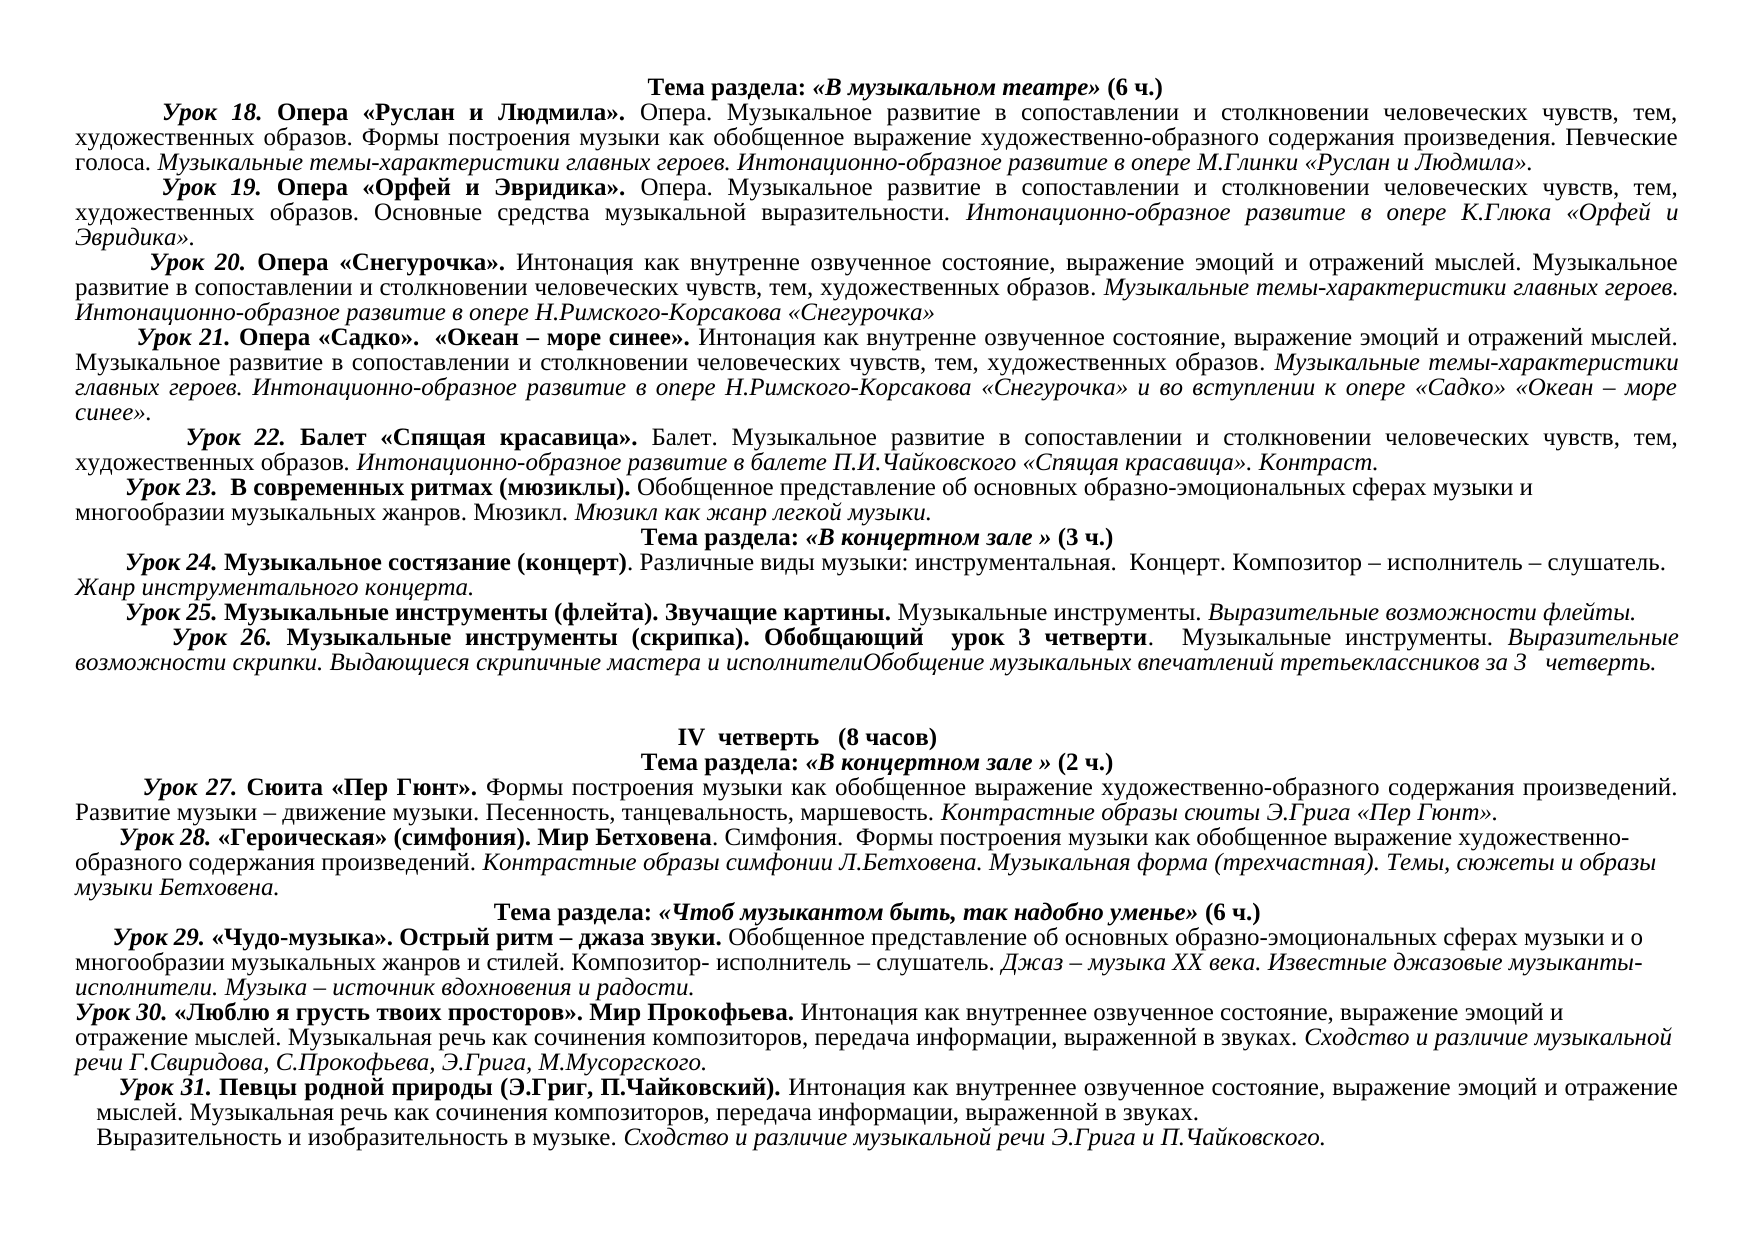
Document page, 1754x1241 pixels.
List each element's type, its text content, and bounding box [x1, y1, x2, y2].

text IV четверть (8 часов) [591, 725, 1679, 750]
text Урок 25. Музыкальные инструменты (флейта). Звучащие картины. Музыкальные инструменты. Выразительные возможности флейты. [75, 600, 1679, 625]
text Урок 27. Сюита «Пер Гюнт». Формы построения музыки как обобщенное выражение художественно-образного содержания произведений. Развитие музыки – движение музыки. Песенность, танцевальность, маршевость. Контрастные образы сюиты Э.Грига «Пер Гюнт». [75, 775, 1679, 825]
text Урок 28. «Героическая» (симфония). Мир Бетховена. Симфония. Формы построения музыки как обобщенное выражение художественно-образного содержания произведений. Контрастные образы симфонии Л.Бетховена. Музыкальная форма (трехчастная). Темы, сюжеты и образы музыки Бетховена. [75, 825, 1679, 900]
text Урок 30. «Люблю я грусть твоих просторов». Мир Прокофьева. Интонация как внутреннее озвученное состояние, выражение эмоций и отражение мыслей. Музыкальная речь как сочинения композиторов, передача информации, выраженной в звуках. Сходство и различие музыкальной речи Г.Свиридова, С.Прокофьева, Э.Грига, М.Мусоргского. [75, 1000, 1679, 1075]
text Урок 20. Опера «Снегурочка». Интонация как внутренне озвученное состояние, выражение эмоций и отражений мыслей. Музыкальное развитие в сопоставлении и столкновении человеческих чувств, тем, художественных образов. Музыкальные темы-характеристики главных героев. Интонационно-образное развитие в опере Н.Римского-Корсакова «Снегурочка» [75, 250, 1679, 325]
text Урок 26. Музыкальные инструменты (скрипка). Обобщающий урок 3 четверти. Музыкальные инструменты. Выразительные возможности скрипки. Выдающиеся скрипичные мастера и исполнителиОбобщение музыкальных впечатлений третьеклассников за 3 четверть. [75, 625, 1679, 675]
text Урок 29. «Чудо-музыка». Острый ритм – джаза звуки. Обобщенное представление об основных образно-эмоциональных сферах музыки и о многообразии музыкальных жанров и стилей. Композитор- исполнитель – слушатель. Джаз – музыка ХХ века. Известные джазовые музыканты-исполнители. Музыка – источник вдохновения и радости. [75, 925, 1679, 1000]
text Урок 23. В современных ритмах (мюзиклы). Обобщенное представление об основных образно-эмоциональных сферах музыки и многообразии музыкальных жанров. Мюзикл. Мюзикл как жанр легкой музыки. [75, 475, 1679, 525]
text Урок 21. Опера «Садко». «Океан – море синее». Интонация как внутренне озвученное состояние, выражение эмоций и отражений мыслей. Музыкальное развитие в сопоставлении и столкновении человеческих чувств, тем, художественных образов. Музыкальные темы-характеристики главных героев. Интонационно-образное развитие в опере Н.Римского-Корсакова «Снегурочка» и во вступлении к опере «Садко» «Океан – море синее». [75, 325, 1679, 425]
text Тема раздела: «В концертном зале » (2 ч.) [75, 750, 1679, 775]
text Тема раздела: «В концертном зале » (3 ч.) [75, 525, 1679, 550]
text Урок 24. Музыкальное состязание (концерт). Различные виды музыки: инструментальная. Концерт. Композитор – исполнитель – слушатель. Жанр инструментального концерта. [75, 550, 1679, 600]
text Выразительность и изобразительность в музыке. Сходство и различие музыкальной речи Э.Грига и П.Чайковского. [75, 1125, 1679, 1150]
text Тема раздела: «В музыкальном театре» (6 ч.) [75, 75, 1679, 100]
text Урок 22. Балет «Спящая красавица». Балет. Музыкальное развитие в сопоставлении и столкновении человеческих чувств, тем, художественных образов. Интонационно-образное развитие в балете П.И.Чайковского «Спящая красавица». Контраст. [75, 425, 1679, 475]
text Урок 19. Опера «Орфей и Эвридика». Опера. Музыкальное развитие в сопоставлении и столкновении человеческих чувств, тем, художественных образов. Основные средства музыкальной выразительности. Интонационно-образное развитие в опере К.Глюка «Орфей и Эвридика». [75, 175, 1679, 250]
text Урок 18. Опера «Руслан и Людмила». Опера. Музыкальное развитие в сопоставлении и столкновении человеческих чувств, тем, художественных образов. Формы построения музыки как обобщенное выражение художественно-образного содержания произведения. Певческие голоса. Музыкальные темы-характеристики главных героев. Интонационно-образное развитие в опере М.Глинки «Руслан и Людмила». [75, 100, 1679, 175]
text Урок 31. Певцы родной природы (Э.Григ, П.Чайковский). Интонация как внутреннее озвученное состояние, выражение эмоций и отражение мыслей. Музыкальная речь как сочинения композиторов, передача информации, выраженной в звуках. [75, 1075, 1679, 1125]
text Тема раздела: «Чтоб музыкантом быть, так надобно уменье» (6 ч.) [75, 900, 1679, 925]
